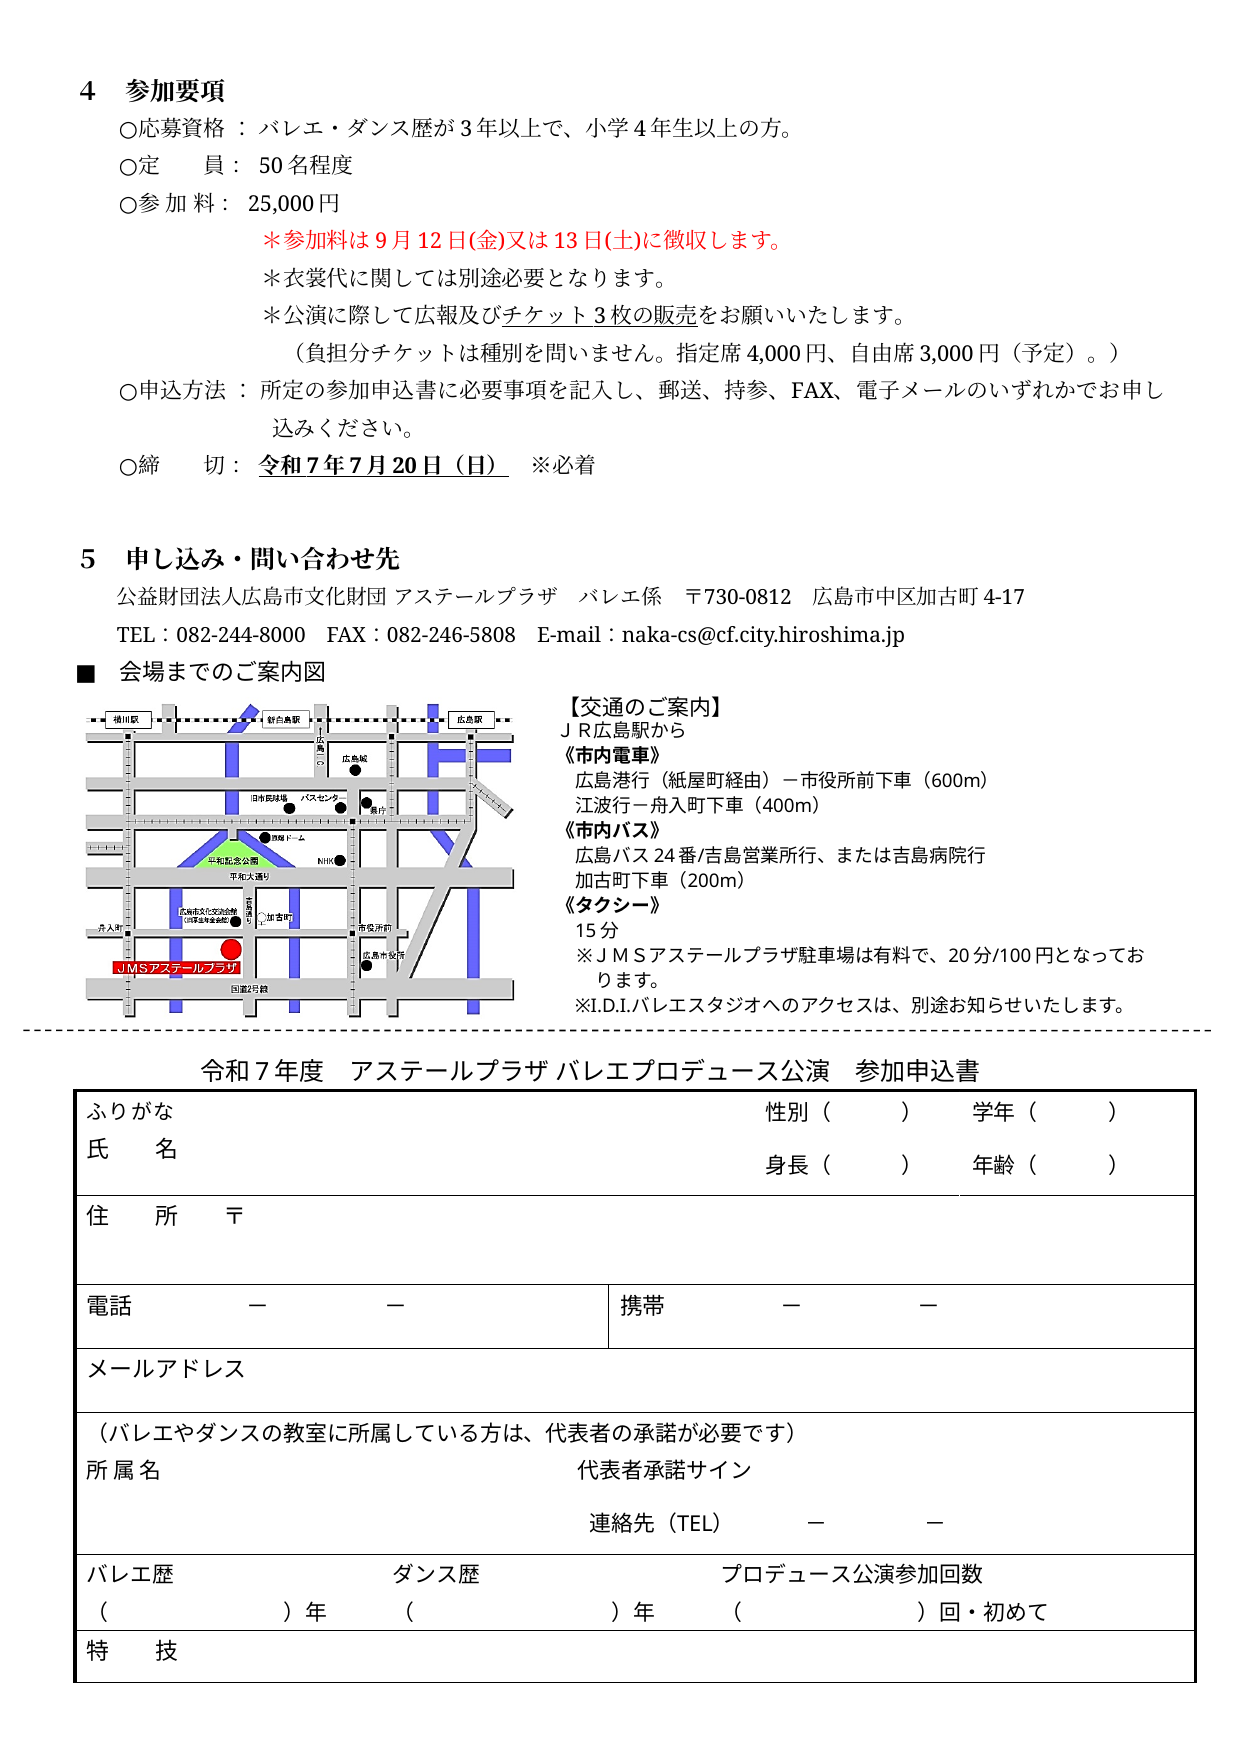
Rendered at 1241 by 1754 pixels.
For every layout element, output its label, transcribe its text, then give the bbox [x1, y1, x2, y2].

table_cell 電話 － － [77, 1285, 608, 1348]
text ＊公演に際して広報及びチケット3枚の販売をお願いいたします。 [75, 296, 1165, 333]
table_cell 特 技 [77, 1631, 1194, 1682]
table_cell 住 所 〒 [77, 1196, 1194, 1284]
text ５ 申し込み・問い合わせ先 [75, 539, 1165, 577]
text ○申込方法 ： 所定の参加申込書に必要事項を記入し、郵送、持参、FAX、電子メールのいずれかでお申し込みください。 [119, 371, 1165, 446]
text 令和7年度 アステールプラザ バレエプロデュース公演 参加申込書 [75, 1051, 1165, 1088]
text 公益財団法人広島市文化財団 アステールプラザ バレエ係 〒730-0812 広島市中区加古町4-17 [75, 577, 1165, 614]
text ○参 加 料 ： 25,000円 [75, 183, 1165, 221]
table_cell バレエ歴 ダンス歴 プロデュース公演参加回数 （ ）年 （ ）年 （ ）回・初めて [77, 1555, 1194, 1629]
text ○定 員 ： 50名程度 [75, 146, 1165, 183]
text （負担分チケットは種別を問いません。指定席4,000円、自由席3,000円（予定）。） [75, 333, 1165, 371]
text ４ 参加要項 [75, 71, 1165, 108]
text ○応募資格 ： バレエ・ダンス歴が3年以上で、小学4年生以上の方。 [75, 108, 1165, 146]
table_header 性別（ ） 身長（ ） [753, 1092, 959, 1195]
picture [70, 697, 535, 1026]
text ＊衣裳代に関しては別途必要となります。 [75, 258, 1165, 296]
text ■ 会場までのご案内図 [75, 652, 1165, 689]
table_cell （バレエやダンスの教室に所属している方は、代表者の承諾が必要です） 所 属 名 代表者承諾サイン 連絡先（TEL） － － [77, 1413, 1194, 1553]
table_header ふりがな 氏 名 [77, 1092, 753, 1195]
table_cell 携帯 － － [609, 1285, 1194, 1348]
text ＊参加料は9月12日(金)又は13日(土)に徴収します。 [75, 221, 1165, 258]
text TEL：082-244-8000 FAX：082-246-5808 E-mail：naka-cs@cf.city.hiroshima.jp [75, 614, 1165, 652]
text ○締 切 ： 令和7年7月20日（日） ※必着 [75, 446, 1165, 483]
text 【交通のご案内】 [75, 689, 1165, 721]
table_header 学年（ ） 年齢（ ） [960, 1092, 1194, 1195]
table_cell メールアドレス [77, 1349, 1194, 1412]
